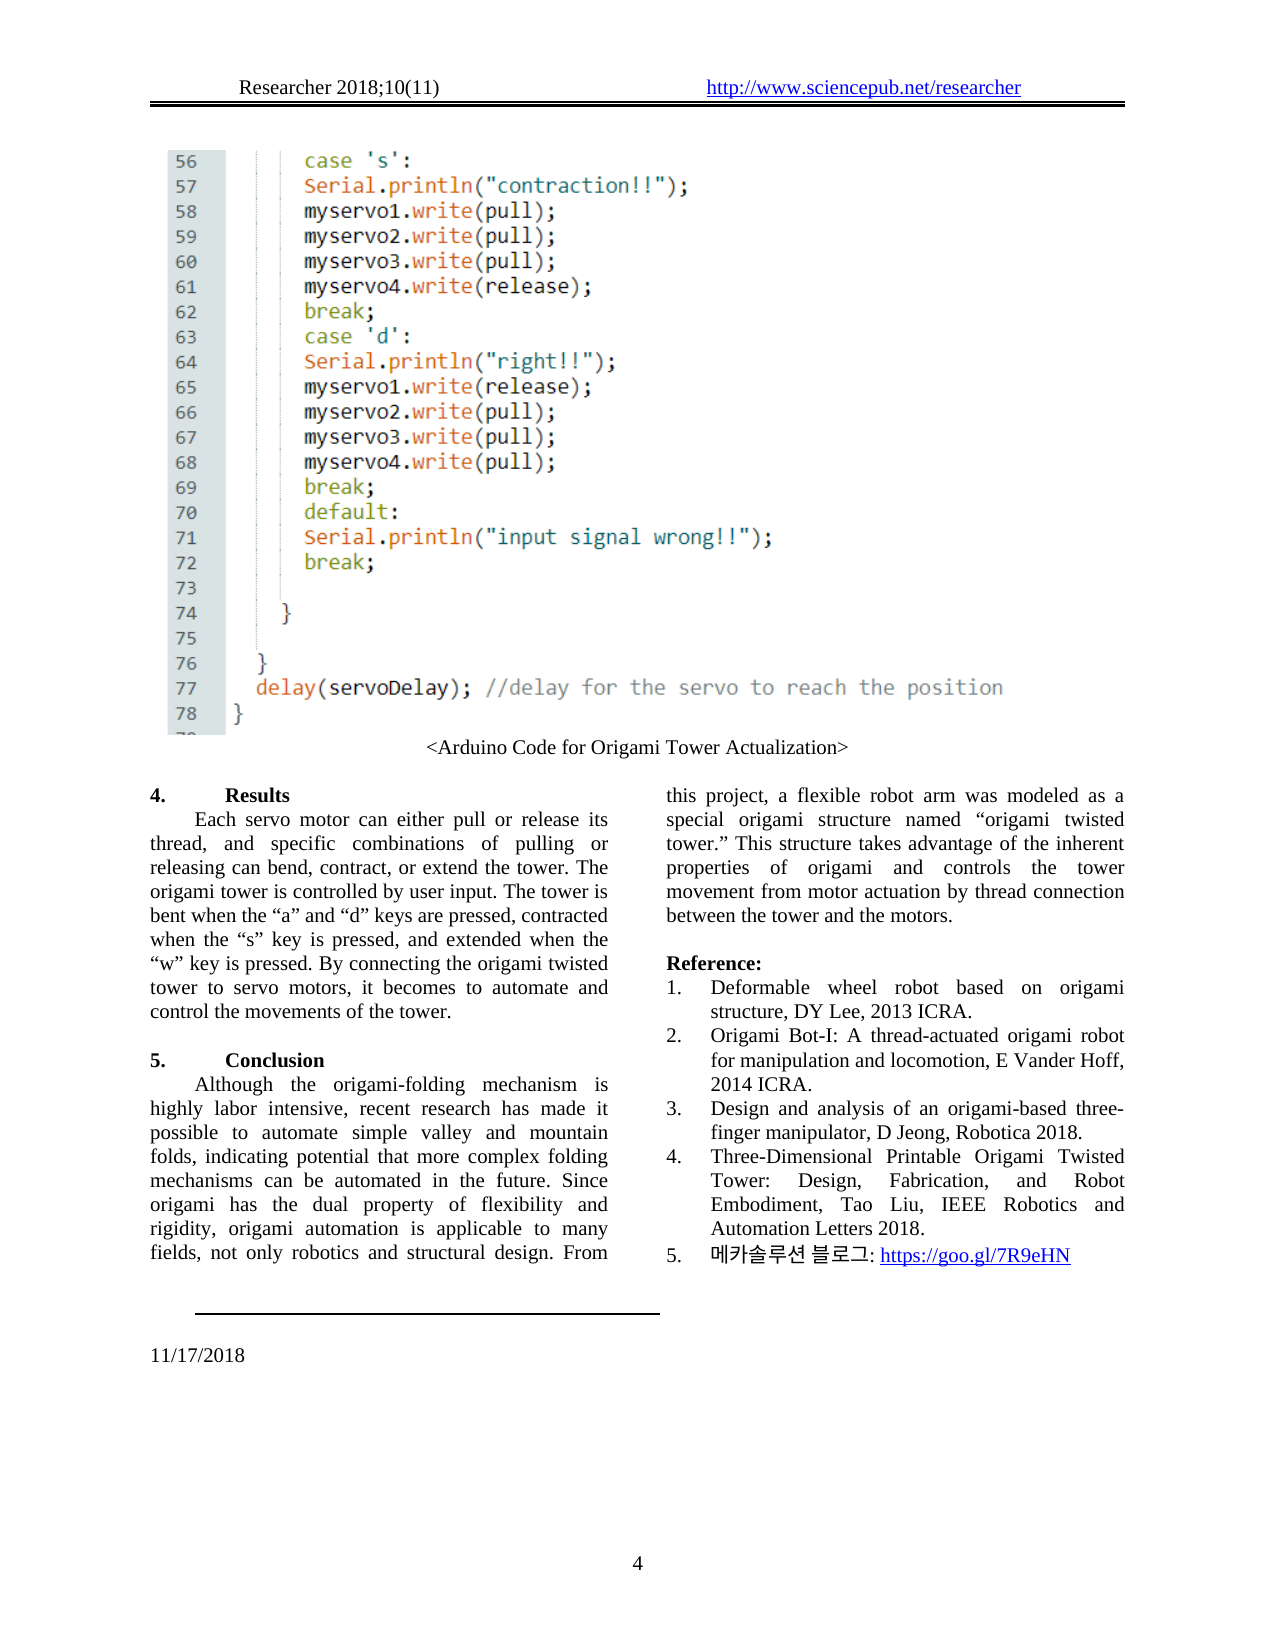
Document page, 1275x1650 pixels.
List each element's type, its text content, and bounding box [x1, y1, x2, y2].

list Results [150, 783, 609, 807]
list 메카솔루션 블로그: https://goo.gl/7R9eHN [666, 1240, 1125, 1268]
text Although the origami-folding mechanism is highly labor intensive, recent research has made it possible to automate simple valley and mountain folds, indicating potential that more complex folding mechanisms can be automated in the future. Since origami has the dual property of flexibility and rigidity, origami automation is applicable to many fields, not only robotics and structural design. From this project, a flexible robot arm was modeled as a special origami structure named “origami twisted tower.” This structure takes advantage of the inherent properties of origami and controls the tower movement from motor actuation by thread connection between the tower and the motors. [150, 1072, 609, 1264]
text Reference: [666, 951, 1125, 975]
text <Arduino Code for Origami Tower Actualization> [150, 735, 1125, 759]
text Each servo motor can either pull or release its thread, and specific combinations of pulling or releasing can bend, contract, or extend the tower. The origami tower is controlled by user input. The tower is bent when the “a” and “d” keys are pressed, contracted when the “s” key is pressed, and extended when the “w” key is pressed. By connecting the origami twisted tower to servo motors, it becomes to automate and control the movements of the tower. [150, 807, 609, 1023]
list Three-Dimensional Printable Origami Twisted Tower: Design, Fabrication, and Robot Embodiment, Tao Liu, IEEE Robotics and Automation Letters 2018. [666, 1144, 1125, 1240]
list Deformable wheel robot based on origami structure, DY Lee, 2013 ICRA. [666, 975, 1125, 1023]
picture [167, 150, 1108, 735]
text Although the origami-folding mechanism is highly labor intensive, recent research has made it possible to automate simple valley and mountain folds, indicating potential that more complex folding mechanisms can be automated in the future. Since origami has the dual property of flexibility and rigidity, origami automation is applicable to many fields, not only robotics and structural design. From this project, a flexible robot arm was modeled as a special origami structure named “origami twisted tower.” This structure takes advantage of the inherent properties of origami and controls the tower movement from motor actuation by thread connection between the tower and the motors. [666, 783, 1125, 927]
text 11/17/2018 [150, 1343, 1125, 1367]
list Design and analysis of an origami-based three-finger manipulator, D Jeong, Robotica 2018. [666, 1096, 1125, 1144]
list Conclusion [150, 1047, 609, 1072]
list Origami Bot-I: A thread-actuated origami robot for manipulation and locomotion, E Vander Hoff, 2014 ICRA. [666, 1023, 1125, 1096]
